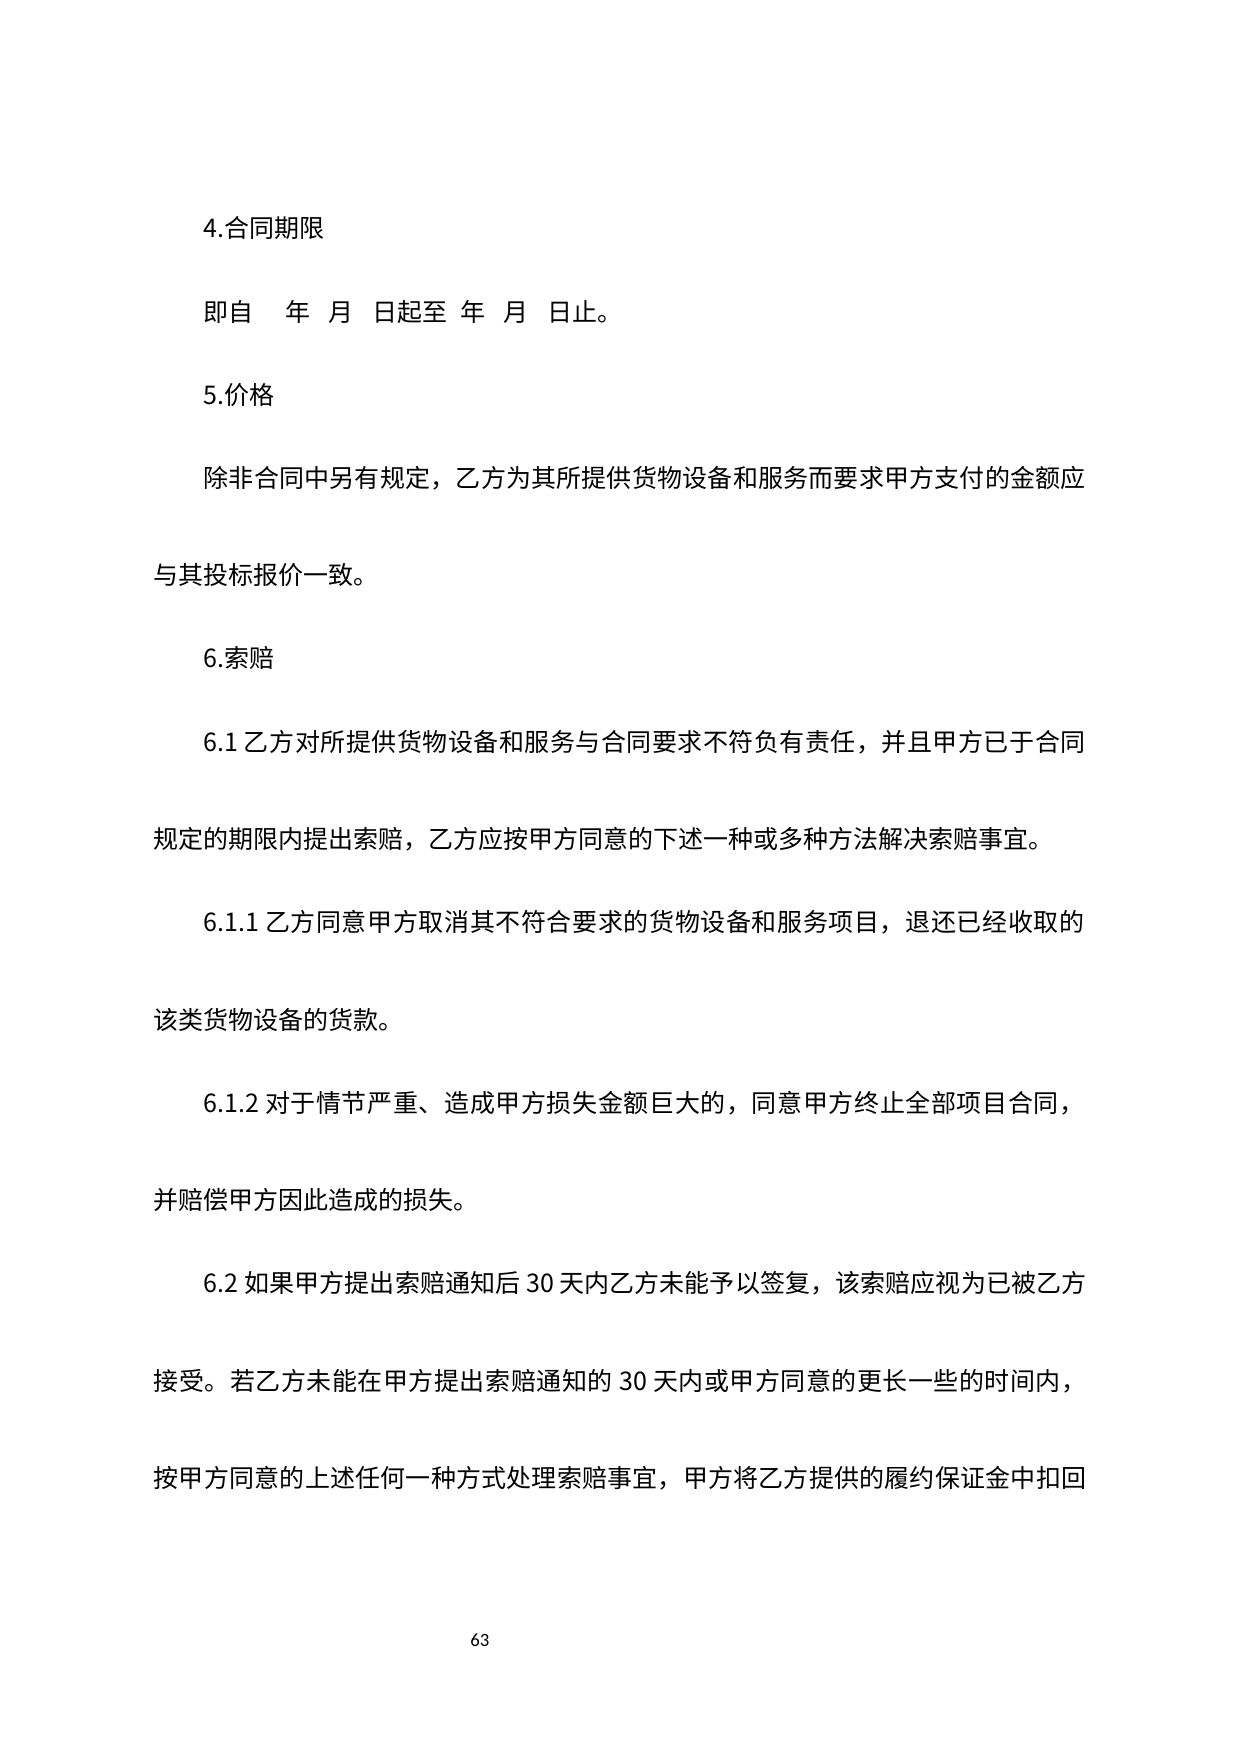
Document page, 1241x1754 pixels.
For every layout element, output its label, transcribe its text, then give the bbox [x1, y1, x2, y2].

text 6.1.1乙方同意甲方取消其不符合要求的货物设备和服务项目，退还已经收取的该类货物设备的货款。 [153, 888, 1087, 1051]
text 6.1乙方对所提供货物设备和服务与合同要求不符负有责任，并且甲方已于合同规定的期限内提出索赔，乙方应按甲方同意的下述一种或多种方法解决索赔事宜。 [153, 708, 1087, 870]
text 即自 年 月 日起至 年 月 日止。 [153, 278, 1087, 343]
text 4.合同期限 [153, 194, 1087, 259]
text 5.价格 [153, 361, 1087, 426]
text 6.索赔 [153, 624, 1087, 689]
text 6.1.2对于情节严重、造成甲方损失金额巨大的，同意甲方终止全部项目合同，并赔偿甲方因此造成的损失。 [153, 1069, 1087, 1231]
text 除非合同中另有规定，乙方为其所提供货物设备和服务而要求甲方支付的金额应与其投标报价一致。 [153, 444, 1087, 606]
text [153, 1249, 1087, 1509]
